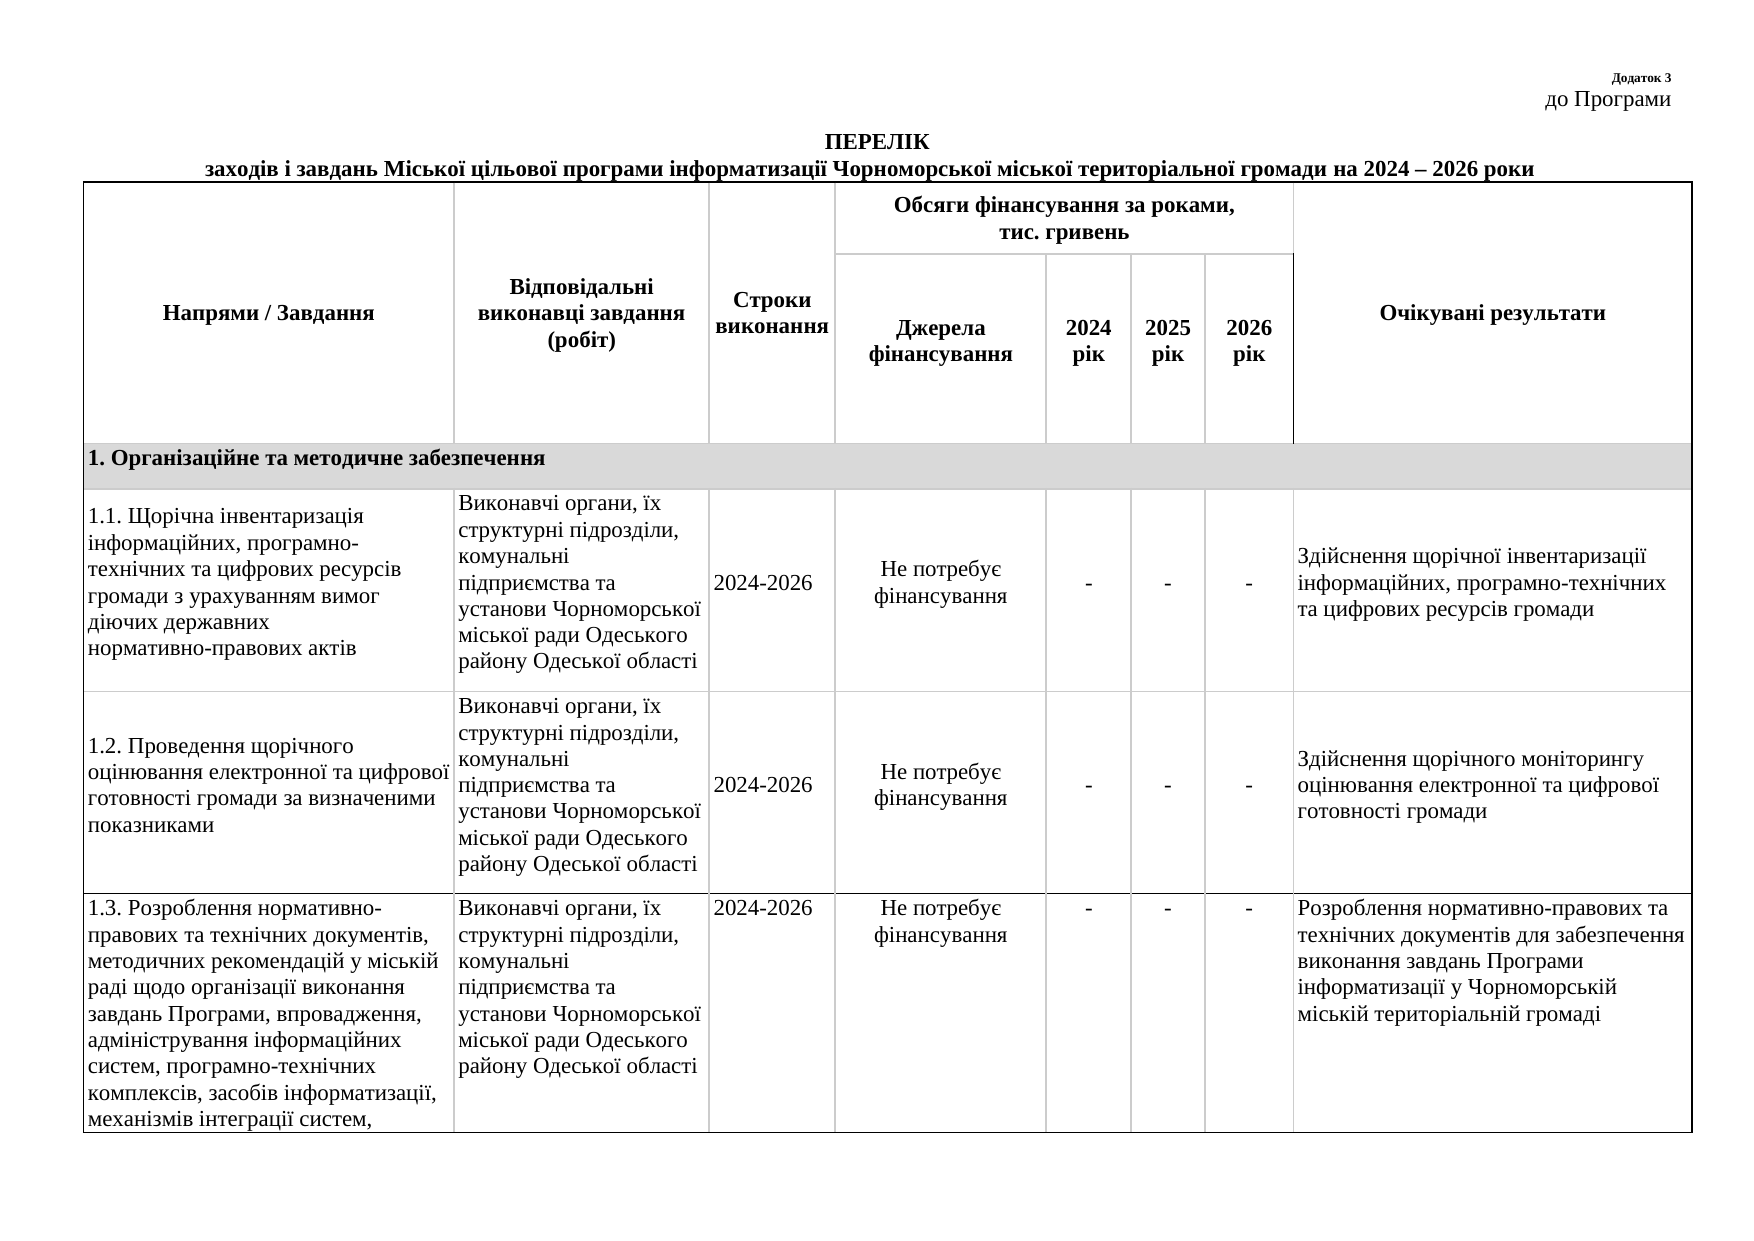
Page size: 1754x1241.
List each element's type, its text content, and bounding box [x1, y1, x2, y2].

table_cell - [1047, 692, 1130, 893]
table_cell Здійснення щорічного моніторингу оцінювання електронної та цифрової готовності громади [1294, 692, 1691, 893]
table_cell 2024-2026 [710, 490, 834, 691]
table_cell 2026 рік [1206, 255, 1293, 443]
table_cell - [1132, 490, 1204, 691]
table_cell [84, 894, 453, 1132]
text ПЕРЕЛІК [83, 128, 1671, 155]
table_cell Не потребує фінансування [836, 490, 1045, 691]
table_cell - [1206, 894, 1293, 1132]
table_cell Виконавчі органи, їх структурні підрозділи, комунальні підприємства та установи Чорноморської міської ради Одеського району Одеської області [455, 692, 708, 893]
table_cell 1.1. Щорічна інвентаризація інформаційних, програмно-технічних та цифрових ресурсів громади з урахуванням вимог діючих державних нормативно-правових актів [84, 490, 453, 691]
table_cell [455, 894, 708, 1132]
subtitle Додаток 3 [894, 59, 1671, 85]
table_cell - [1047, 490, 1130, 691]
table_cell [836, 894, 1045, 1132]
table_header Строки виконання [710, 183, 834, 443]
text заходів і завдань Міської цільової програми інформатизації Чорноморської міської територіальної громади на 2024 – 2026 роки [384, 155, 1671, 181]
table_cell Виконавчі органи, їх структурні підрозділи, комунальні підприємства та установи Чорноморської міської ради Одеського району Одеської області [455, 490, 708, 691]
table_header Відповідальні виконавці завдання (робіт) [455, 183, 708, 443]
table_cell 2025 рік [1132, 255, 1204, 443]
table_cell - [1132, 894, 1204, 1132]
table_cell - [1047, 894, 1130, 1132]
table_cell 2024-2026 [710, 692, 834, 893]
table_cell 2024 рік [1047, 255, 1130, 443]
table_header Напрями / Завдання [84, 183, 453, 443]
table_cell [1294, 894, 1691, 1132]
table_cell - [1206, 490, 1293, 691]
table_header Обсяги фінансування за роками, тис. гривень [836, 183, 1293, 253]
table_cell - [1132, 692, 1204, 893]
table_cell 2024-2026 [710, 894, 834, 1132]
table_cell 1. Організаційне та методичне забезпечення [84, 444, 1691, 488]
table_header Очікувані результати [1294, 183, 1691, 443]
text до Програми [894, 85, 1671, 112]
table_cell Здійснення щорічної інвентаризації інформаційних, програмно-технічних та цифрових ресурсів громади [1294, 490, 1691, 691]
text заходів і завдань Міської цільової програми інформатизації Чорноморської міської територіальної громади на 2024 – 2026 роки [68, 155, 378, 181]
table_cell - [1206, 692, 1293, 893]
table_cell 1.2. Проведення щорічного оцінювання електронної та цифрової готовності громади за визначеними показниками [84, 692, 453, 893]
table_cell Не потребує фінансування [836, 692, 1045, 893]
table_cell Джерела фінансування [836, 255, 1045, 443]
